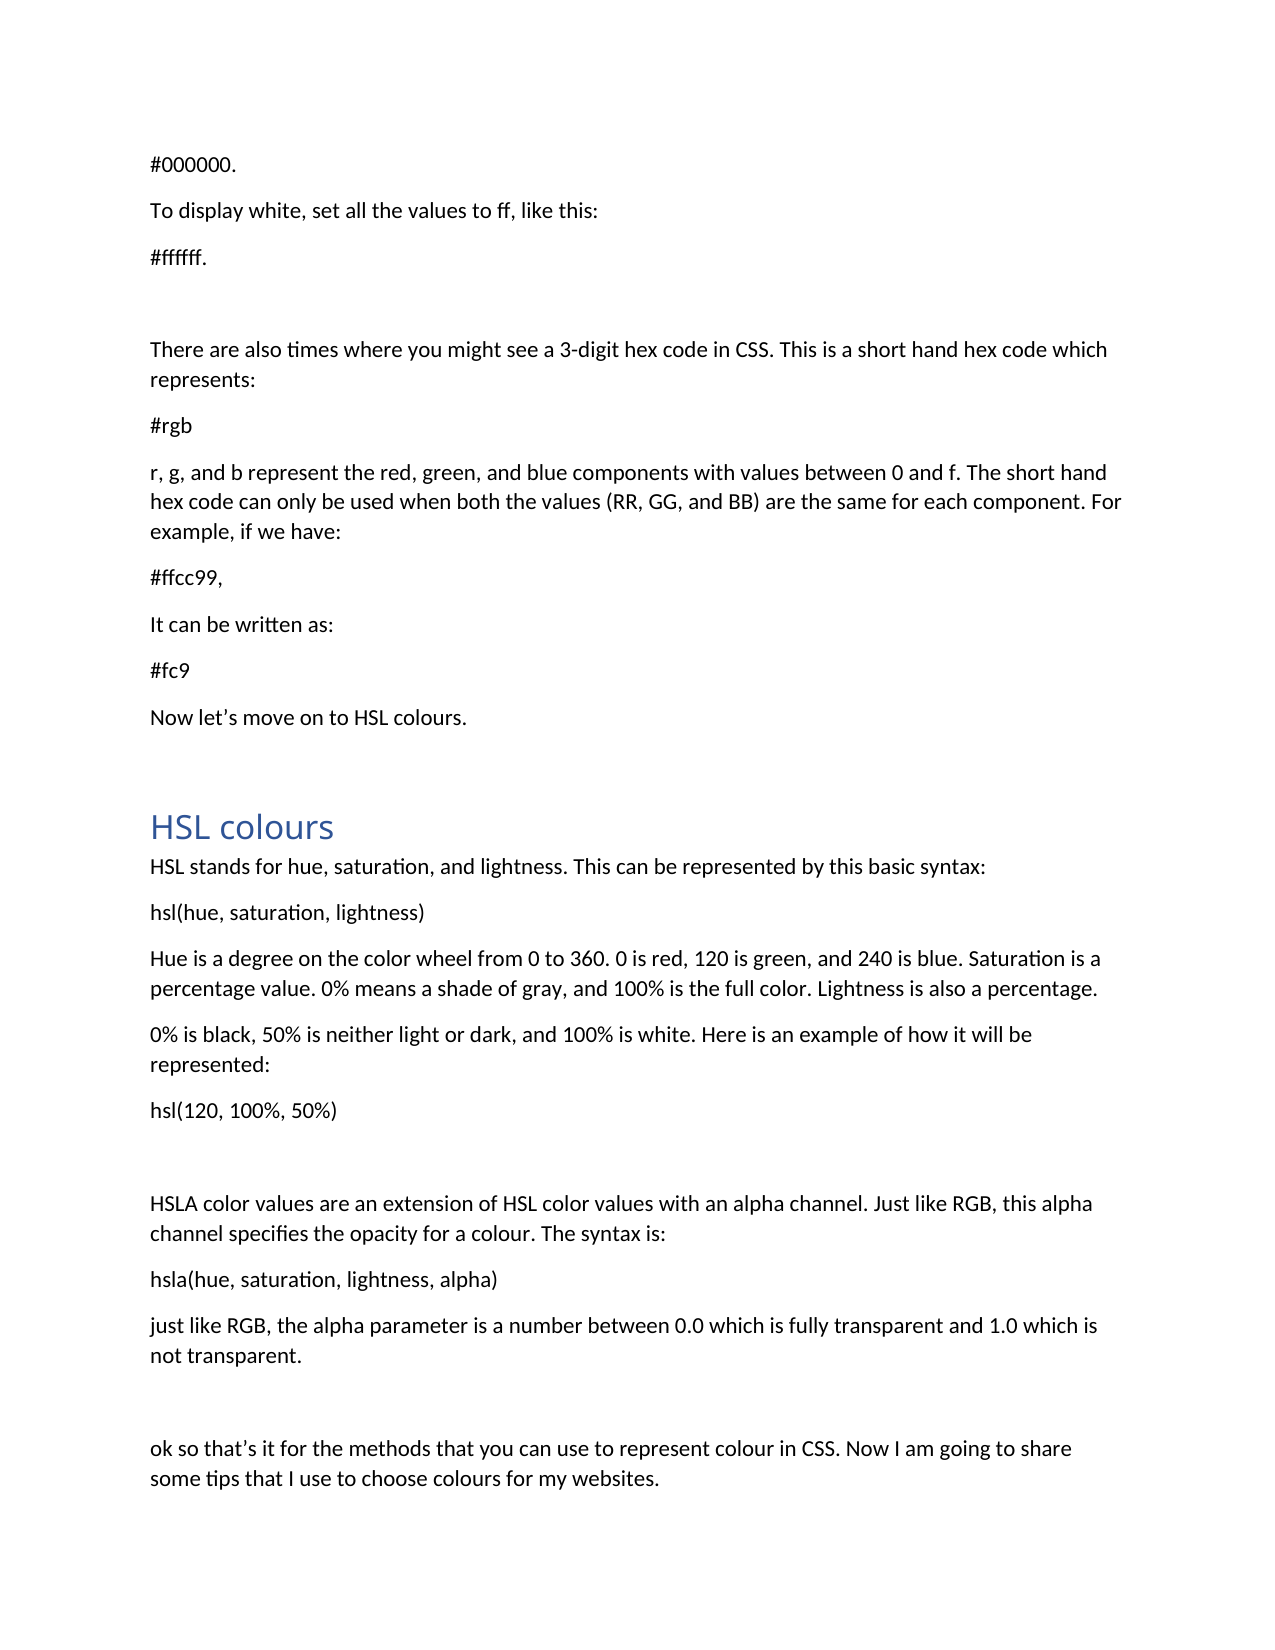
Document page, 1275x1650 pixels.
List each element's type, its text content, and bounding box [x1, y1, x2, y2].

text #rgb [150, 411, 1125, 439]
text #000000. [150, 150, 1125, 178]
text #fc9 [150, 656, 1125, 684]
text hsl(120, 100%, 50%) [150, 1097, 1125, 1124]
text hsl(hue, saturation, lightness) [150, 898, 1125, 926]
text There are also times where you might see a 3-digit hex code in CSS. This is a short hand hex code which represents: [150, 335, 1125, 393]
text It can be written as: [150, 610, 1125, 638]
text just like RGB, the alpha parameter is a number between 0.0 which is fully transparent and 1.0 which is not transparent. [150, 1312, 1125, 1369]
text HSLA color values are an extension of HSL color values with an alpha channel. Just like RGB, this alpha channel specifies the opacity for a colour. The syntax is: [150, 1189, 1125, 1247]
subtitle HSL colours [150, 804, 1125, 849]
text #ffcc99, [150, 563, 1125, 592]
text hsla(hue, saturation, lightness, alpha) [150, 1265, 1125, 1293]
text To display white, set all the values to ff, like this: [150, 196, 1125, 224]
text r, g, and b represent the red, green, and blue components with values between 0 and f. The short hand hex code can only be used when both the values (RR, GG, and BB) are the same for each component. For example, if we have: [150, 458, 1125, 545]
text Now let’s move on to HSL colours. [150, 703, 1125, 731]
text 0% is black, 50% is neither light or dark, and 100% is white. Here is an example of how it will be represented: [150, 1021, 1125, 1078]
text ok so that’s it for the methods that you can use to represent colour in CSS. Now I am going to share some tips that I use to choose colours for my websites. [150, 1434, 1125, 1492]
text HSL stands for hue, saturation, and lightness. This can be represented by this basic syntax: [150, 852, 1125, 880]
text Hue is a degree on the color wheel from 0 to 360. 0 is red, 120 is green, and 240 is blue. Saturation is a percentage value. 0% means a shade of gray, and 100% is the full color. Lightness is also a percentage. [150, 944, 1125, 1002]
text #ffffff. [150, 243, 1125, 271]
